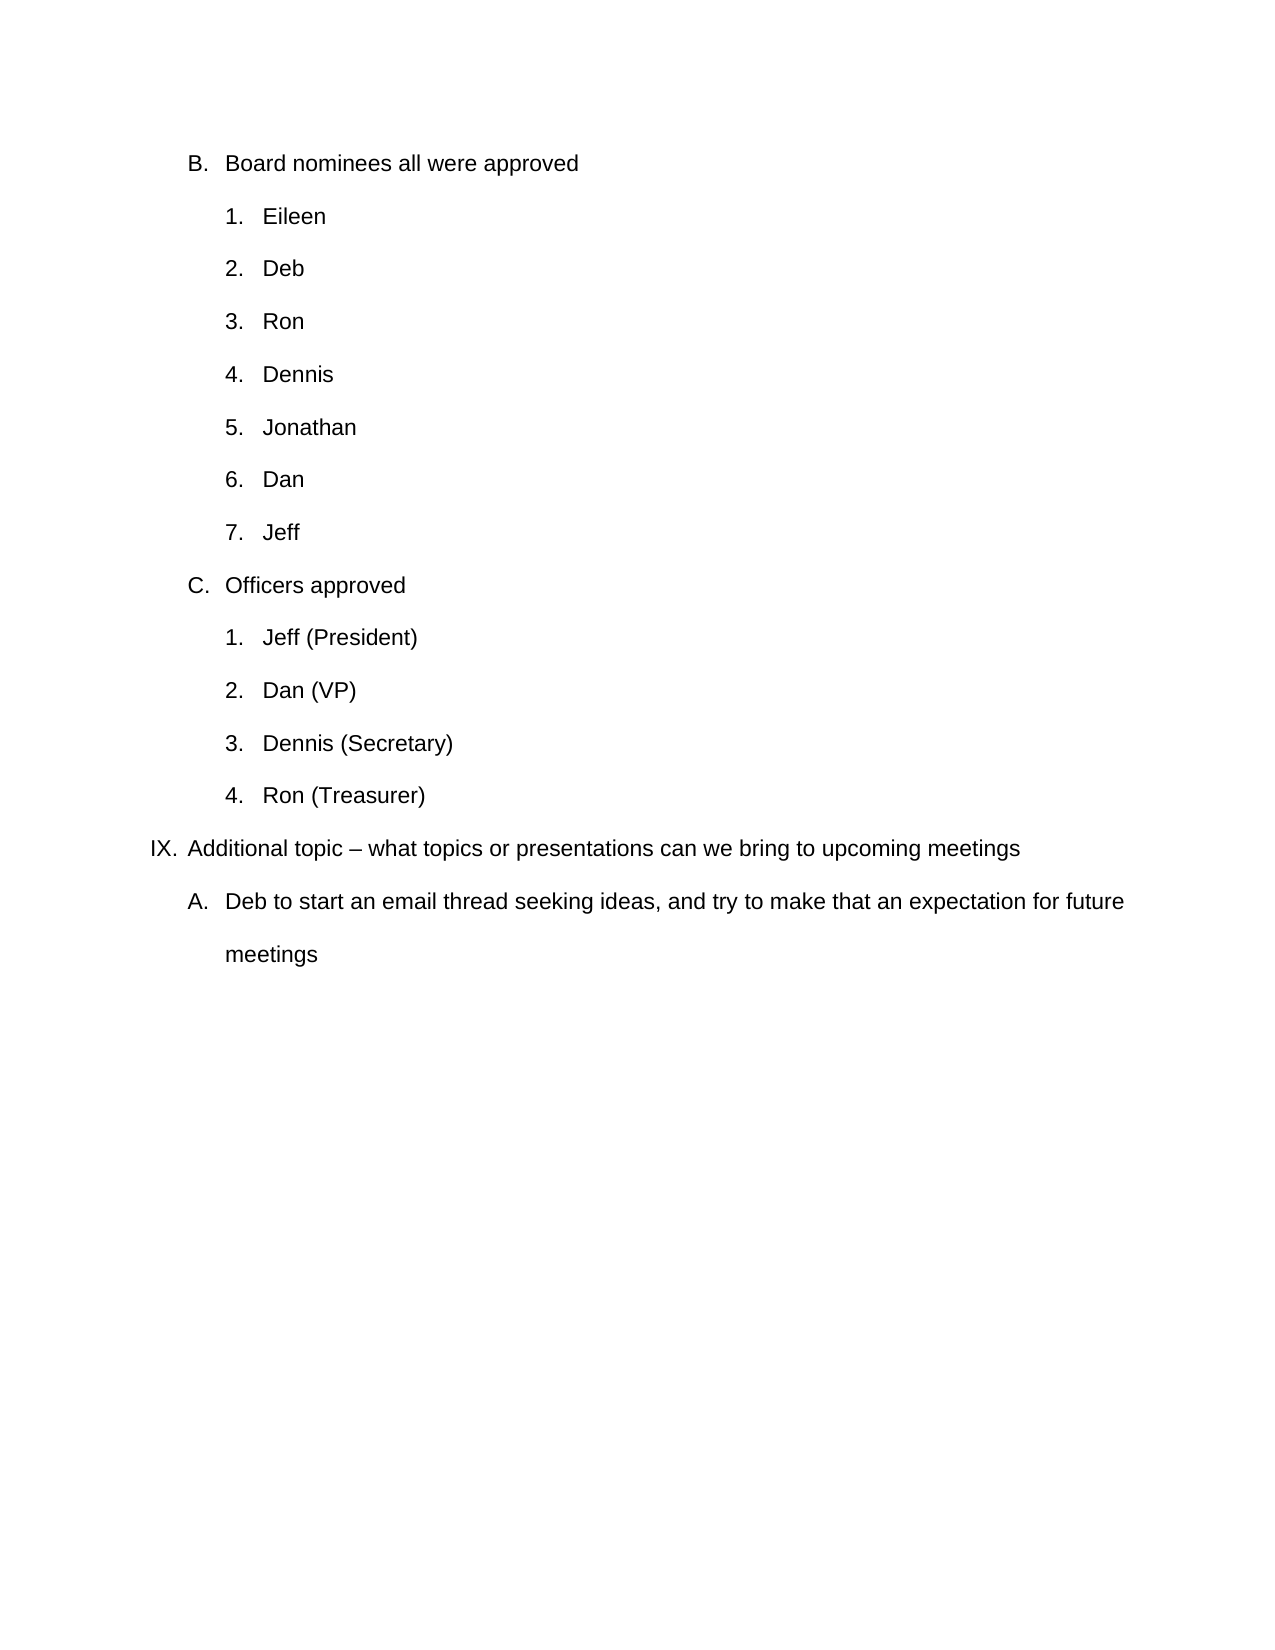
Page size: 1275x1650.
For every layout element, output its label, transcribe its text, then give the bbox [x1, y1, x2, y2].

list Ron [225, 308, 1125, 334]
list Deb [225, 255, 1125, 282]
list Additional topic – what topics or presentations can we bring to upcoming meetings [150, 835, 1125, 862]
list Jonathan [225, 413, 1125, 440]
list Dennis (Secretary) [225, 730, 1125, 756]
list Dennis [225, 361, 1125, 387]
list Ron (Treasurer) [225, 782, 1125, 809]
list Officers approved [187, 572, 1125, 598]
list Deb to start an email thread seeking ideas, and try to make that an expectation for future meetings [187, 888, 1125, 967]
list Eileen [225, 203, 1125, 229]
list Jeff (President) [225, 624, 1125, 651]
list Board nominees all were approved [187, 150, 1125, 176]
list Dan [225, 466, 1125, 493]
list Jeff [225, 519, 1125, 545]
list Dan (VP) [225, 677, 1125, 703]
